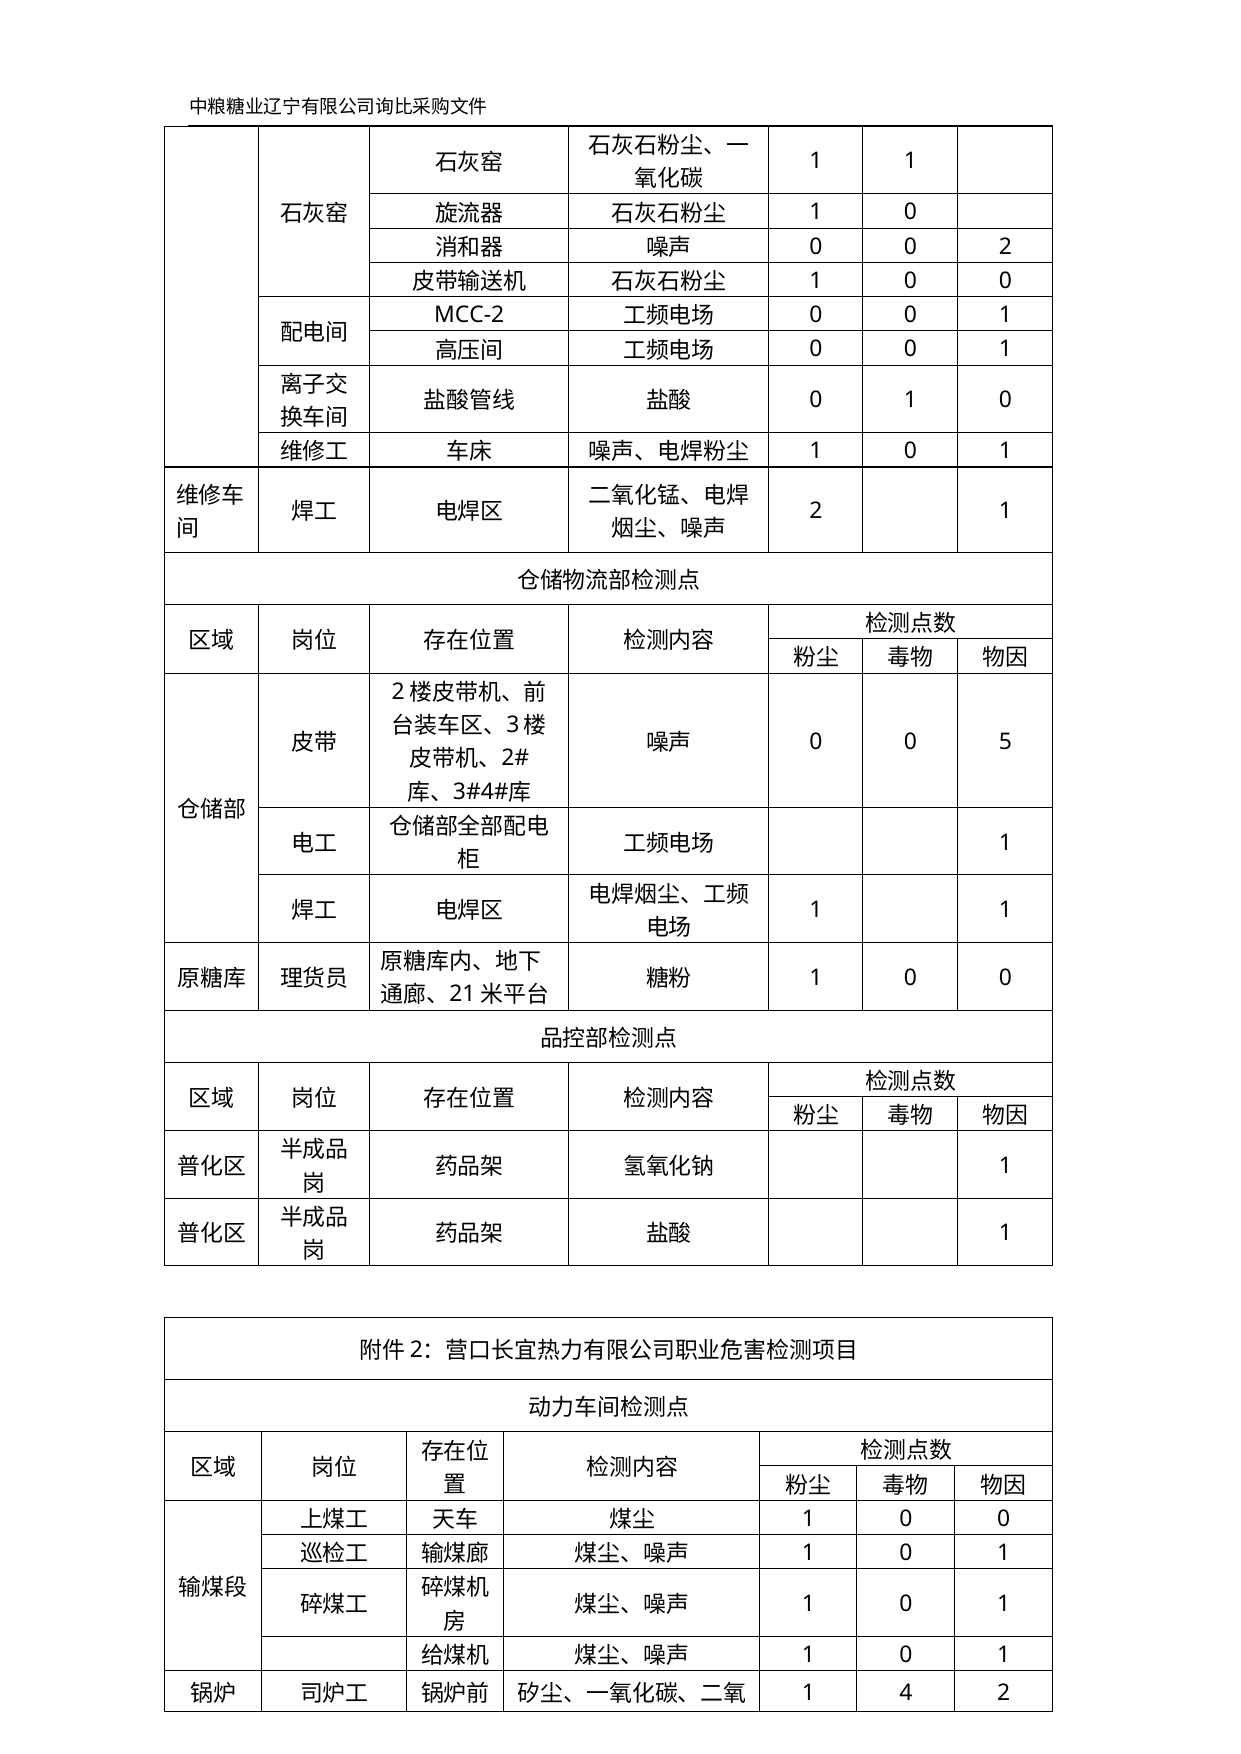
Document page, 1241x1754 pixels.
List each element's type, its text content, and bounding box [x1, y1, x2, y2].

table_cell 工频电场 [569, 297, 768, 330]
table_cell 1 [769, 263, 862, 296]
table_cell 电焊区 [370, 468, 568, 552]
table_cell 药品架 [370, 1131, 568, 1198]
table_cell 电焊烟尘、工频电场 [569, 875, 768, 942]
table_header 附件2：营口长宜热力有限公司职业危害检测项目 [165, 1318, 1052, 1379]
table_cell 粉尘 [769, 1097, 862, 1130]
table_cell 0 [863, 943, 957, 1009]
table_cell 仓储部 [165, 674, 258, 942]
table_cell 毒物 [857, 1466, 954, 1500]
table_cell 岗位 [262, 1432, 406, 1500]
table_cell MCC-2 [370, 297, 568, 330]
table_cell 原糖库内、地下通廊、21米平台 [370, 943, 568, 1009]
table_cell 0 [863, 674, 957, 807]
table_cell 1 [760, 1671, 856, 1711]
table_cell 氢氧化钠 [569, 1131, 768, 1198]
table_cell 原糖库 [165, 943, 258, 1009]
table_cell 5 [958, 674, 1052, 807]
table_cell 1 [769, 875, 862, 942]
table_cell 1 [863, 127, 957, 193]
table_cell [769, 1131, 862, 1198]
table_cell 区域 [165, 605, 258, 672]
table_cell [262, 1637, 406, 1670]
table_cell 0 [769, 229, 862, 262]
table_cell 0 [857, 1569, 954, 1636]
table_cell 煤尘、噪声 [504, 1569, 759, 1636]
table_cell 毒物 [863, 639, 957, 672]
table_cell 0 [857, 1535, 954, 1568]
table_cell 焊工 [259, 468, 369, 552]
table_cell 存在位置 [370, 605, 568, 672]
table_cell 煤尘 [504, 1501, 759, 1534]
table_cell 2楼皮带机、前台装车区、3楼皮带机、2#库、3#4#库 [370, 674, 568, 807]
table_cell 噪声 [569, 229, 768, 262]
table_cell 离子交换车间 [259, 366, 369, 432]
table_cell 皮带 [259, 674, 369, 807]
table_cell 毒物 [863, 1097, 957, 1130]
table_cell 0 [863, 263, 957, 296]
table_cell 仓储物流部检测点 [165, 553, 1052, 604]
table_cell 品控部检测点 [165, 1011, 1052, 1062]
table_cell 物因 [955, 1466, 1052, 1500]
table_cell 盐酸 [569, 1199, 768, 1265]
table_cell 1 [958, 468, 1052, 552]
table_cell 1 [958, 1131, 1052, 1198]
table_cell 1 [863, 366, 957, 432]
table_cell 1 [955, 1569, 1052, 1636]
table_cell 高压间 [370, 331, 568, 365]
table_cell 检测点数 [769, 1063, 1052, 1096]
table_cell 0 [863, 229, 957, 262]
table_cell 石灰窑 [259, 127, 369, 296]
table_cell 司炉工 [262, 1671, 406, 1711]
table_cell 检测内容 [504, 1432, 759, 1500]
table_cell 盐酸 [569, 366, 768, 432]
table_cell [504, 1671, 759, 1711]
table_cell 石灰石粉尘、一氧化碳 [569, 127, 768, 193]
table_cell 石灰石粉尘 [569, 194, 768, 228]
table_cell 天车 [407, 1501, 503, 1534]
table_cell 检测内容 [569, 1063, 768, 1130]
table_cell 0 [857, 1501, 954, 1534]
table_cell 岗位 [259, 605, 369, 672]
table_cell 二氧化锰、电焊烟尘、噪声 [569, 468, 768, 552]
table_cell 0 [857, 1637, 954, 1670]
table_cell 1 [760, 1501, 856, 1534]
table_cell 1 [760, 1637, 856, 1670]
table_cell 理货员 [259, 943, 369, 1009]
table_cell 噪声 [569, 674, 768, 807]
table_cell 1 [769, 127, 862, 193]
table_cell 碎煤机房 [407, 1569, 503, 1636]
table_cell 锅炉 [165, 1671, 261, 1711]
table_cell 输煤廊 [407, 1535, 503, 1568]
table_cell 物因 [958, 639, 1052, 672]
table_cell 0 [769, 331, 862, 365]
table_cell 1 [958, 331, 1052, 365]
table_cell 锅炉前 [407, 1671, 503, 1711]
table_cell 1 [760, 1535, 856, 1568]
table_cell 焊工 [259, 875, 369, 942]
table_cell 1 [769, 194, 862, 228]
table_cell 岗位 [259, 1063, 369, 1130]
table_cell 电焊区 [370, 875, 568, 942]
table_cell 0 [958, 366, 1052, 432]
table_cell 维修车间 [165, 468, 258, 552]
table_cell 检测点数 [760, 1432, 1052, 1465]
table_cell 1 [769, 433, 862, 466]
table_cell 煤尘、噪声 [504, 1637, 759, 1670]
table_cell 皮带输送机 [370, 263, 568, 296]
table_cell 普化区 [165, 1199, 258, 1265]
table_cell 旋流器 [370, 194, 568, 228]
table_cell [958, 194, 1052, 228]
table_cell 0 [769, 366, 862, 432]
table_cell 0 [958, 943, 1052, 1009]
table_cell 物因 [958, 1097, 1052, 1130]
table_cell [863, 1199, 957, 1265]
table_cell 工频电场 [569, 808, 768, 874]
table_cell 给煤机 [407, 1637, 503, 1670]
table_cell [863, 468, 957, 552]
table_cell 检测点数 [769, 605, 1052, 638]
table_cell 检测内容 [569, 605, 768, 672]
table_cell 1 [955, 1637, 1052, 1670]
table_cell 2 [958, 229, 1052, 262]
table_cell 输煤段 [165, 1501, 261, 1670]
table_cell [769, 1199, 862, 1265]
table_cell 工频电场 [569, 331, 768, 365]
table_cell 0 [863, 194, 957, 228]
table_cell 2 [769, 468, 862, 552]
table_cell 1 [769, 943, 862, 1009]
table_cell 半成品岗 [259, 1131, 369, 1198]
table_cell 1 [958, 1199, 1052, 1265]
table_cell [863, 808, 957, 874]
table_cell [958, 127, 1052, 193]
table_cell 药品架 [370, 1199, 568, 1265]
table_cell 动力车间检测点 [165, 1380, 1052, 1431]
table_cell 煤尘、噪声 [504, 1535, 759, 1568]
table_cell 1 [958, 808, 1052, 874]
table_cell 4 [857, 1671, 954, 1711]
table_cell 1 [958, 433, 1052, 466]
table_cell 消和器 [370, 229, 568, 262]
table_cell 仓储部全部配电柜 [370, 808, 568, 874]
table_cell 电工 [259, 808, 369, 874]
table_cell [863, 875, 957, 942]
table_cell 粉尘 [760, 1466, 856, 1500]
table_cell 巡检工 [262, 1535, 406, 1568]
table_cell 噪声、电焊粉尘 [569, 433, 768, 466]
table_cell 1 [958, 875, 1052, 942]
table_cell 存在位置 [370, 1063, 568, 1130]
table_cell 2 [955, 1671, 1052, 1711]
table_cell 区域 [165, 1063, 258, 1130]
table_cell 盐酸管线 [370, 366, 568, 432]
table_cell 0 [769, 674, 862, 807]
table_cell 石灰窑 [370, 127, 568, 193]
table_cell 0 [769, 297, 862, 330]
table_cell 0 [863, 297, 957, 330]
table_cell 1 [958, 297, 1052, 330]
table_cell 0 [958, 263, 1052, 296]
table_cell [769, 808, 862, 874]
table_cell 粉尘 [769, 639, 862, 672]
table_cell 石灰石粉尘 [569, 263, 768, 296]
table_cell 配电间 [259, 297, 369, 365]
table_cell 碎煤工 [262, 1569, 406, 1636]
table_cell 0 [863, 433, 957, 466]
table_cell 存在位置 [407, 1432, 503, 1500]
table_cell [863, 1131, 957, 1198]
table_cell 普化区 [165, 1131, 258, 1198]
table_cell 区域 [165, 1432, 261, 1500]
table_cell 1 [760, 1569, 856, 1636]
table_cell 半成品岗 [259, 1199, 369, 1265]
table_cell 维修工 [259, 433, 369, 466]
table_cell 车床 [370, 433, 568, 466]
table_cell 上煤工 [262, 1501, 406, 1534]
table_cell 1 [955, 1535, 1052, 1568]
table_cell 0 [955, 1501, 1052, 1534]
table_cell 0 [863, 331, 957, 365]
table_cell 糖粉 [569, 943, 768, 1009]
